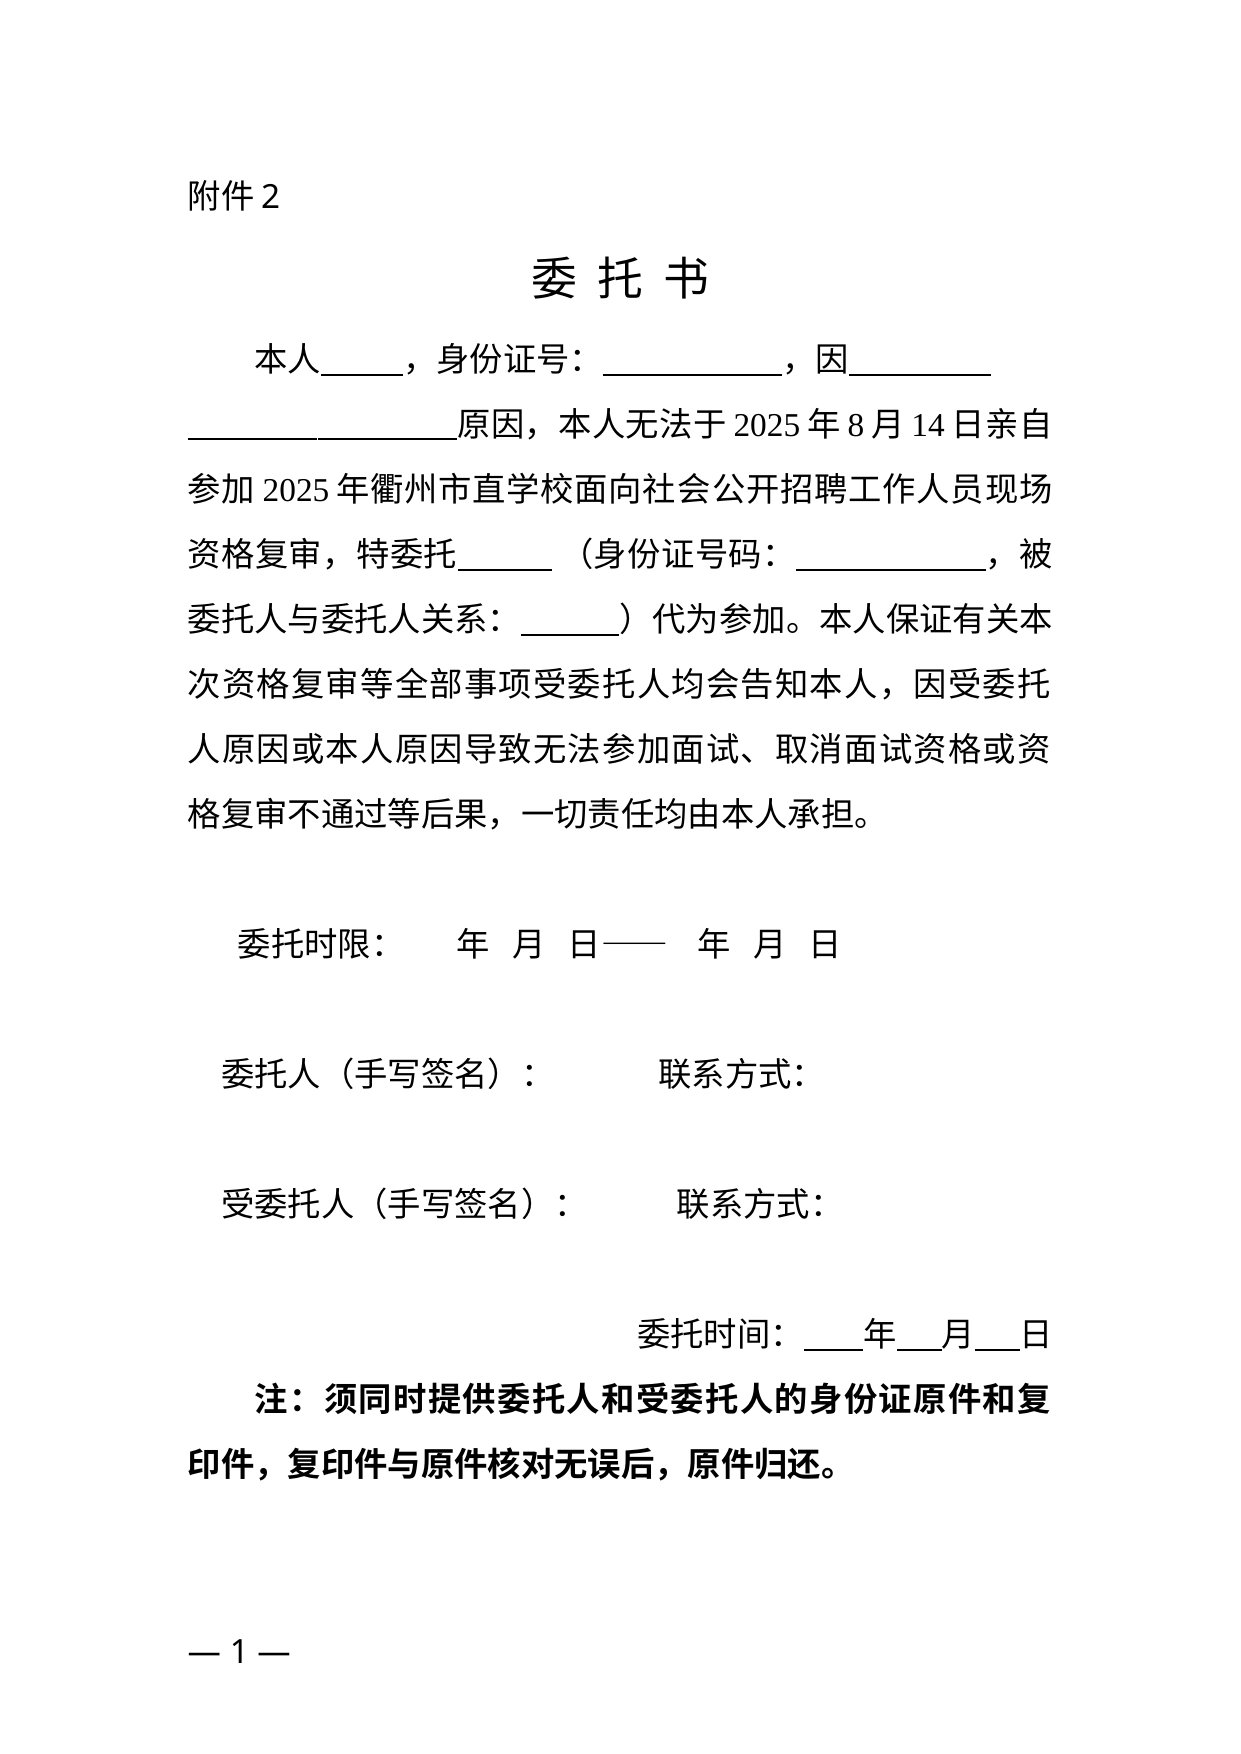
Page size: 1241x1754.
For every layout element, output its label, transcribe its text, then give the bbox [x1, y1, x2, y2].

text 委托人（手写签名）： 联系方式： [187, 1039, 1053, 1104]
text 本人 ，身份证号： ，因 [187, 324, 1053, 389]
text 委托时间： 年 月 日 [187, 1299, 1053, 1364]
text 注：须同时提供委托人和受委托人的身份证原件和复印件，复印件与原件核对无误后，原件归还。 [187, 1364, 1053, 1494]
text 原因，本人无法于2025年8月14日亲自参加2025年衢州市直学校面向社会公开招聘工作人员现场资格复审，特委托 （身份证号码： ，被委托人与委托人关系： ）代为参加。本人保证有关本次资格复审等全部事项受委托人均会告知本人，因受委托人原因或本人原因导致无法参加面试、取消面试资格或资格复审不通过等后果，一切责任均由本人承担。 [187, 389, 1053, 844]
text 受委托人（手写签名）： 联系方式： [187, 1169, 1053, 1234]
text 委 托 书 [187, 227, 1053, 324]
text 附件2 [187, 162, 1053, 227]
text 委托时限： 年 月 日—— 年 月 日 [187, 909, 1053, 974]
